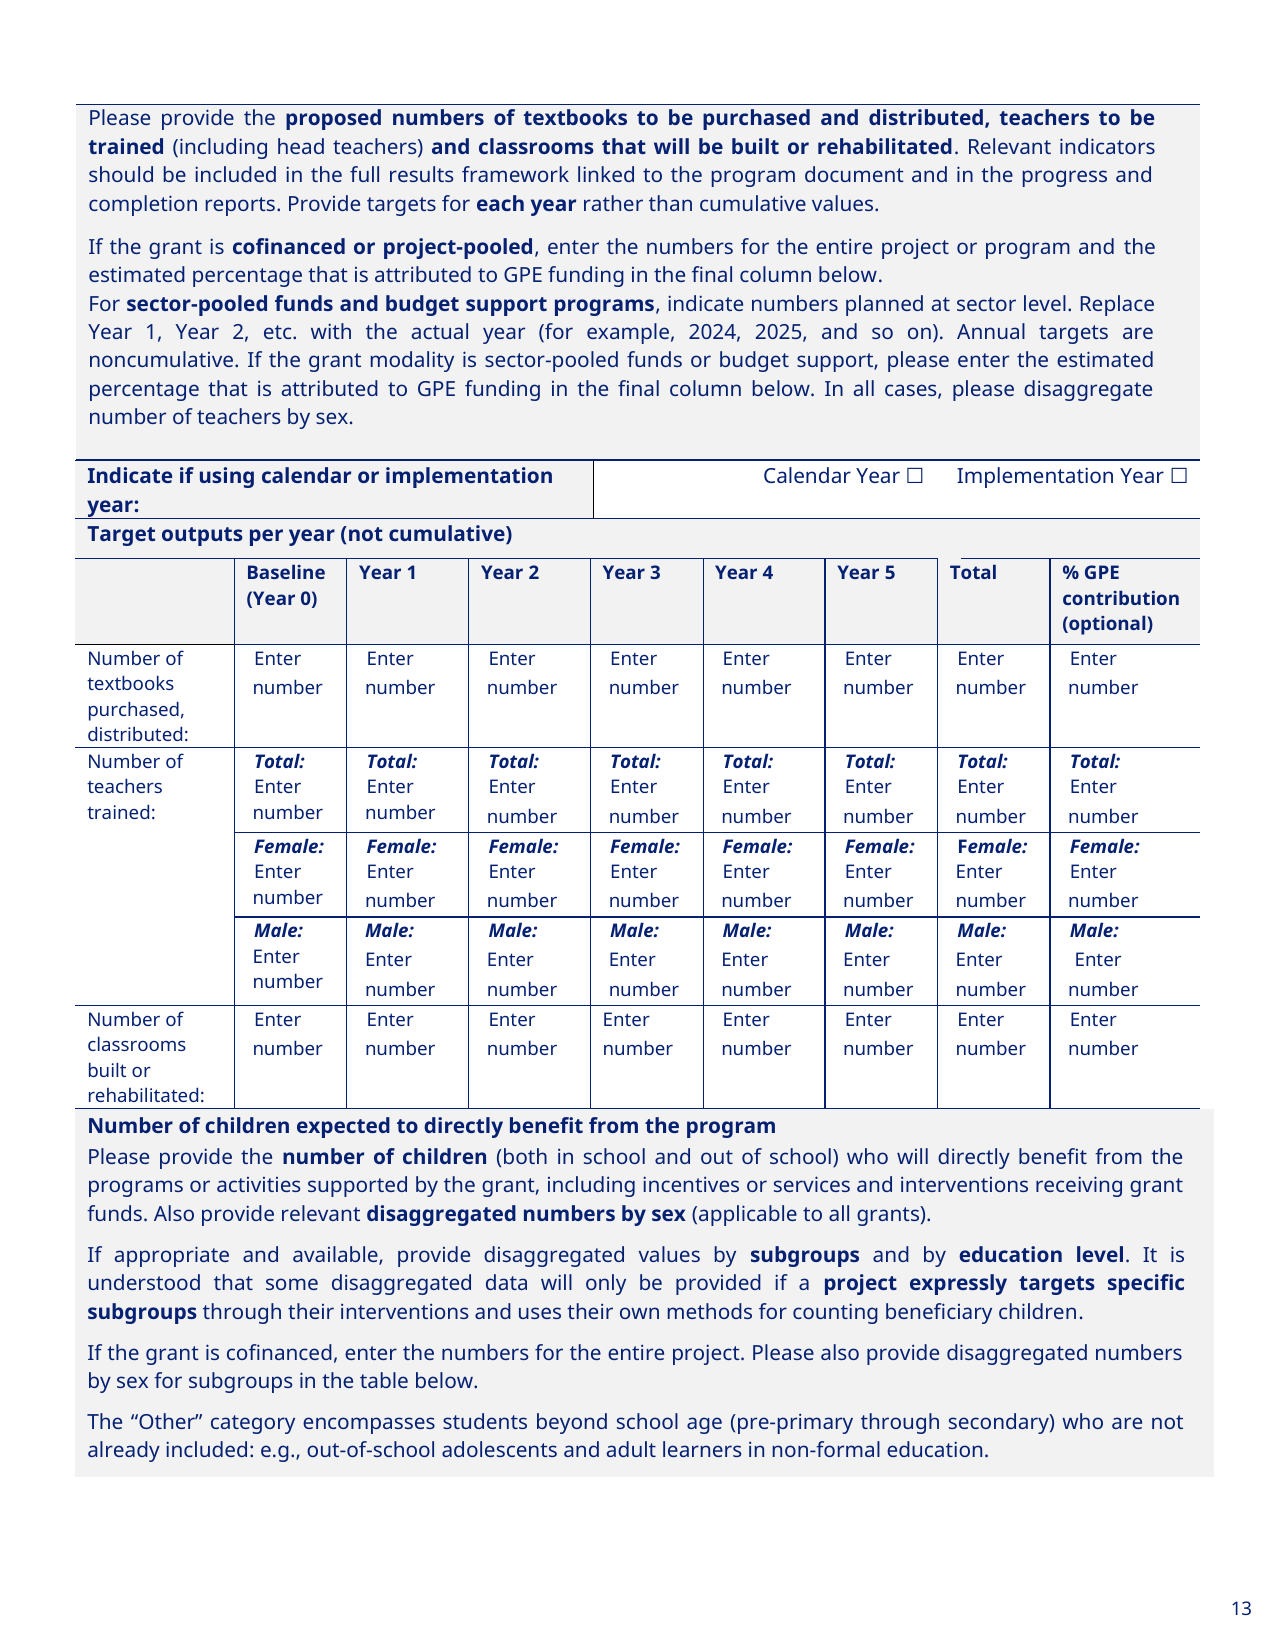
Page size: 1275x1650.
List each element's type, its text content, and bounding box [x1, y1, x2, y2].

table_cell [235, 645, 346, 747]
table_cell [938, 645, 1049, 747]
table_cell [1051, 1006, 1200, 1108]
table_cell Number of textbooks purchased, distributed: [75, 645, 234, 747]
table_cell [347, 645, 468, 747]
table_cell Please provide the proposed numbers of textbooks to be purchased and distributed, teachers to be trained (including head teachers) and classrooms that will be built or rehabilitated. Relevant indicators should be included in the full results framework linked to the program document and in the progress and completion reports. Provide targets for each year rather than cumulative values. If the grant is cofinanced or project-pooled, enter the numbers for the entire project or program and the estimated percentage that is attributed to GPE funding in the final column below. For sector-pooled funds and budget support programs, indicate numbers planned at sector level. Replace Year 1, Year 2, etc. with the actual year (for example, 2024, 2025, and so on). Annual targets are noncumulative. If the grant modality is sector-pooled funds or budget support, please enter the estimated percentage that is attributed to GPE funding in the final column below. In all cases, please disaggregate number of teachers by sex. [76, 105, 1200, 459]
table_cell Female: [591, 833, 703, 916]
table_cell Male: [591, 918, 703, 1005]
table_cell [1051, 645, 1200, 747]
table_cell [961, 519, 1050, 558]
table_cell [591, 645, 703, 747]
table_cell Number of classrooms built or rehabilitated: [75, 1006, 234, 1108]
table_cell Total: [704, 748, 824, 832]
table_cell Number of teachers trained: [75, 748, 234, 1005]
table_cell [75, 1142, 1214, 1477]
table_cell [347, 1006, 468, 1108]
table_cell Year 2 [469, 559, 590, 644]
table_cell Total: [235, 748, 346, 832]
table_cell Male: [1051, 918, 1200, 1005]
table_cell Female: [938, 833, 1049, 916]
table_cell [704, 645, 824, 747]
table_cell Male: [235, 918, 346, 1005]
table_cell Total: [591, 748, 703, 832]
table_cell Total: [1051, 748, 1200, 832]
table_cell Female: [826, 833, 937, 916]
table_cell % GPE contribution (optional) [1051, 559, 1200, 644]
table_cell Male: [347, 918, 468, 1005]
table_cell Target outputs per year (not cumulative) [75, 519, 961, 558]
table_cell Female: [347, 833, 468, 916]
table_cell [704, 1006, 824, 1108]
table_header Indicate if using calendar or implementation year: [75, 461, 593, 518]
table_cell [469, 645, 590, 747]
table_cell Year 3 [591, 559, 703, 644]
table_cell Total [938, 558, 1049, 644]
table_cell Male: [469, 918, 590, 1005]
table_header Calendar Year Implementation Year [594, 461, 1200, 518]
table_cell Male: [938, 918, 1049, 1005]
table_cell Year 5 [826, 559, 937, 644]
table_cell Total: [938, 748, 1049, 832]
table_cell Female: [1051, 833, 1200, 916]
table_cell Total: [469, 748, 590, 832]
table_cell Female: [704, 833, 824, 916]
table_cell [75, 559, 234, 644]
table_cell Total: [347, 748, 468, 832]
table_cell [591, 1006, 703, 1108]
table_cell Female: [235, 833, 346, 916]
table_cell Female: [469, 833, 590, 916]
table_cell [1050, 519, 1200, 558]
table_cell Male: [704, 918, 824, 1005]
table_cell [235, 1006, 346, 1108]
table_cell [938, 1006, 1049, 1108]
table_cell Male: [826, 918, 937, 1005]
table_cell [826, 1006, 937, 1108]
table_cell Total: [826, 748, 937, 832]
table_cell Year 1 [347, 559, 468, 644]
table_header Number of children expected to directly benefit from the program [75, 1109, 1214, 1142]
table_cell [826, 645, 937, 747]
table_cell Baseline (Year 0) [235, 559, 346, 644]
table_cell Year 4 [704, 559, 824, 644]
